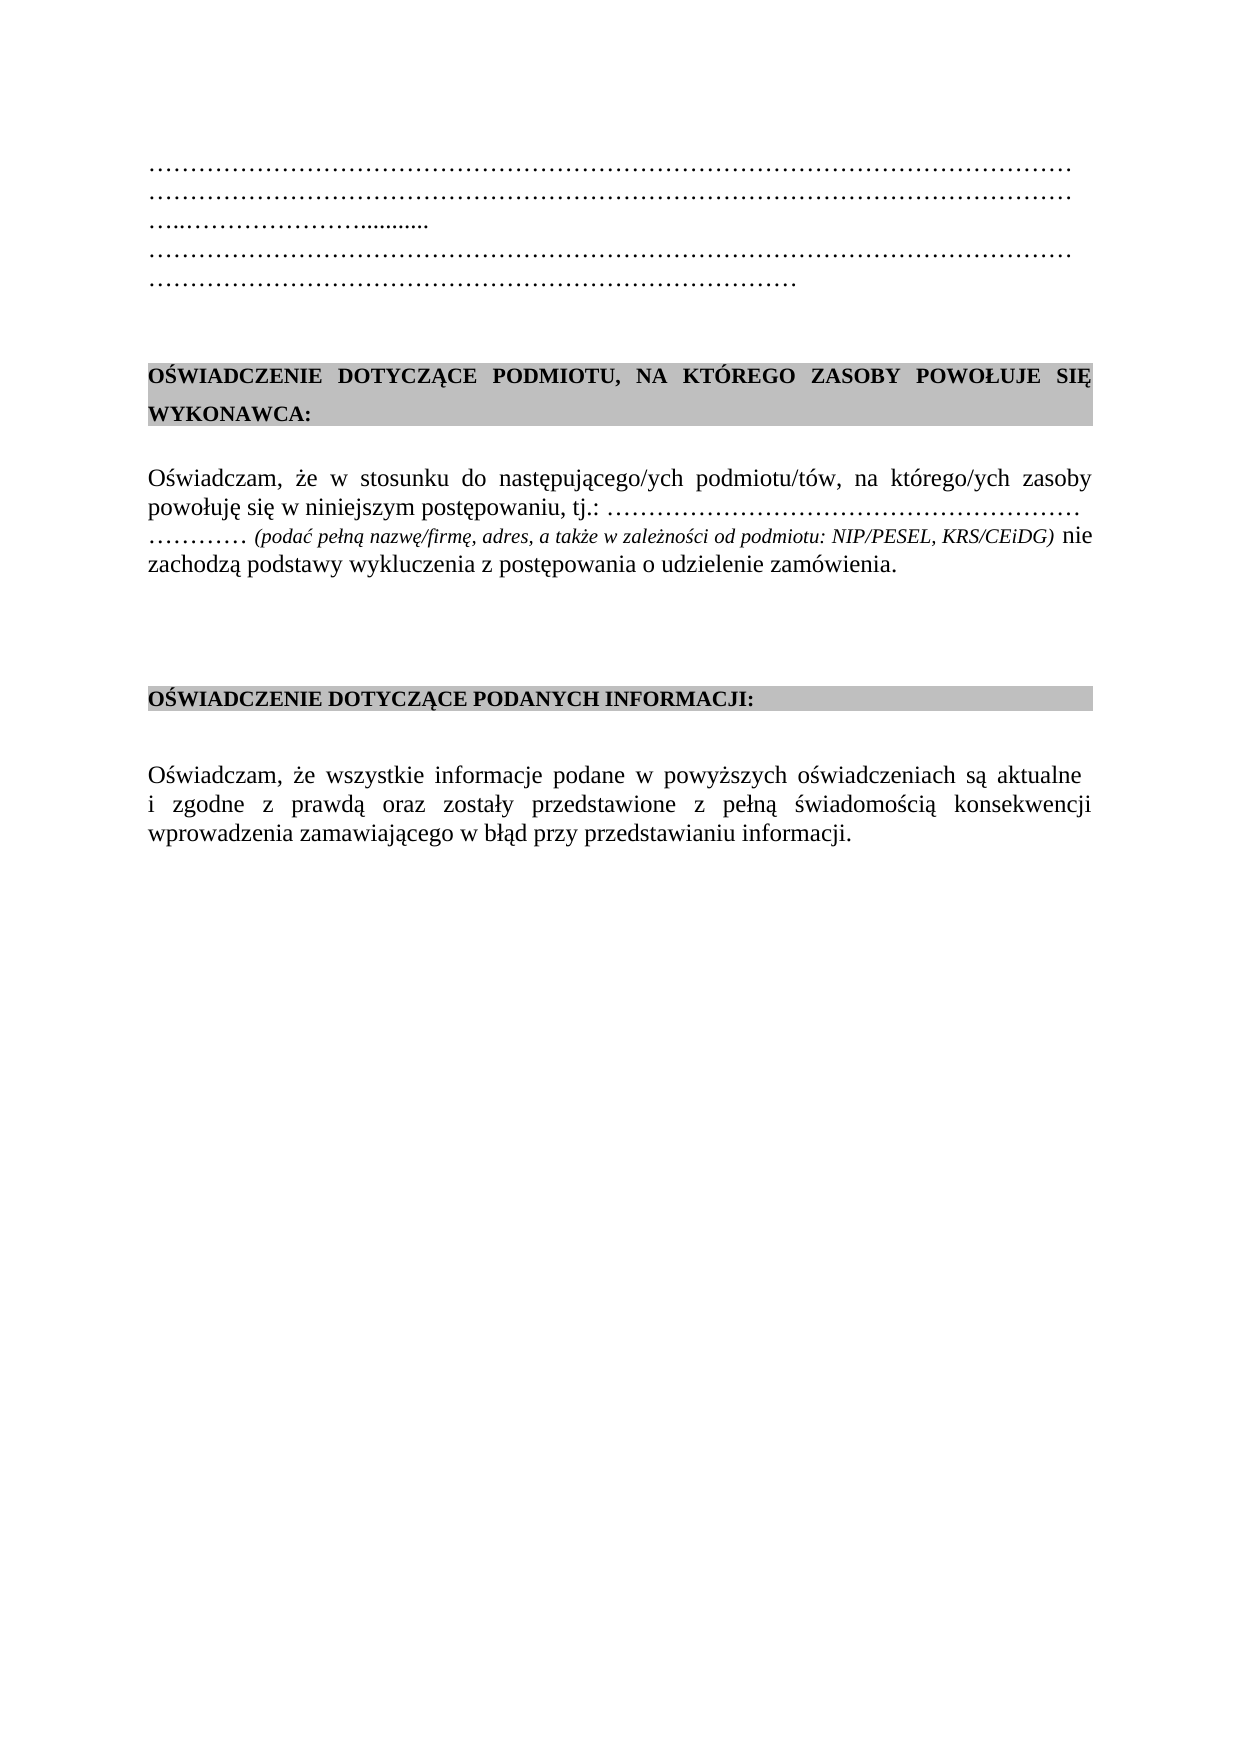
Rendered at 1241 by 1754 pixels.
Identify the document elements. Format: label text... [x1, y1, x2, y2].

text Oświadczam, że wszystkie informacje podane w powyższych oświadczeniach są aktualne i zgodne z prawdą oraz zostały przedstawione z pełną świadomością konsekwencji wprowadzenia zamawiającego w błąd przy przedstawianiu informacji. [148, 760, 1093, 846]
text OŚWIADCZENIE DOTYCZĄCE PODANYCH INFORMACJI: [148, 686, 1093, 711]
text Oświadczam, że w stosunku do następującego/ych podmiotu/tów, na którego/ych zasoby powołuję się w niniejszym postępowaniu, tj.: …………………………………………………………… (podać pełną nazwę/firmę, adres, a także w zależności od podmiotu: NIP/PESEL, KRS/CEiDG) nie zachodzą podstawy wykluczenia z postępowania o udzielenie zamówienia. [148, 463, 1093, 578]
text OŚWIADCZENIE DOTYCZĄCE PODMIOTU, NA KTÓREGO ZASOBY POWOŁUJE SIĘ WYKONAWCA: [148, 363, 1093, 426]
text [148, 148, 1093, 291]
